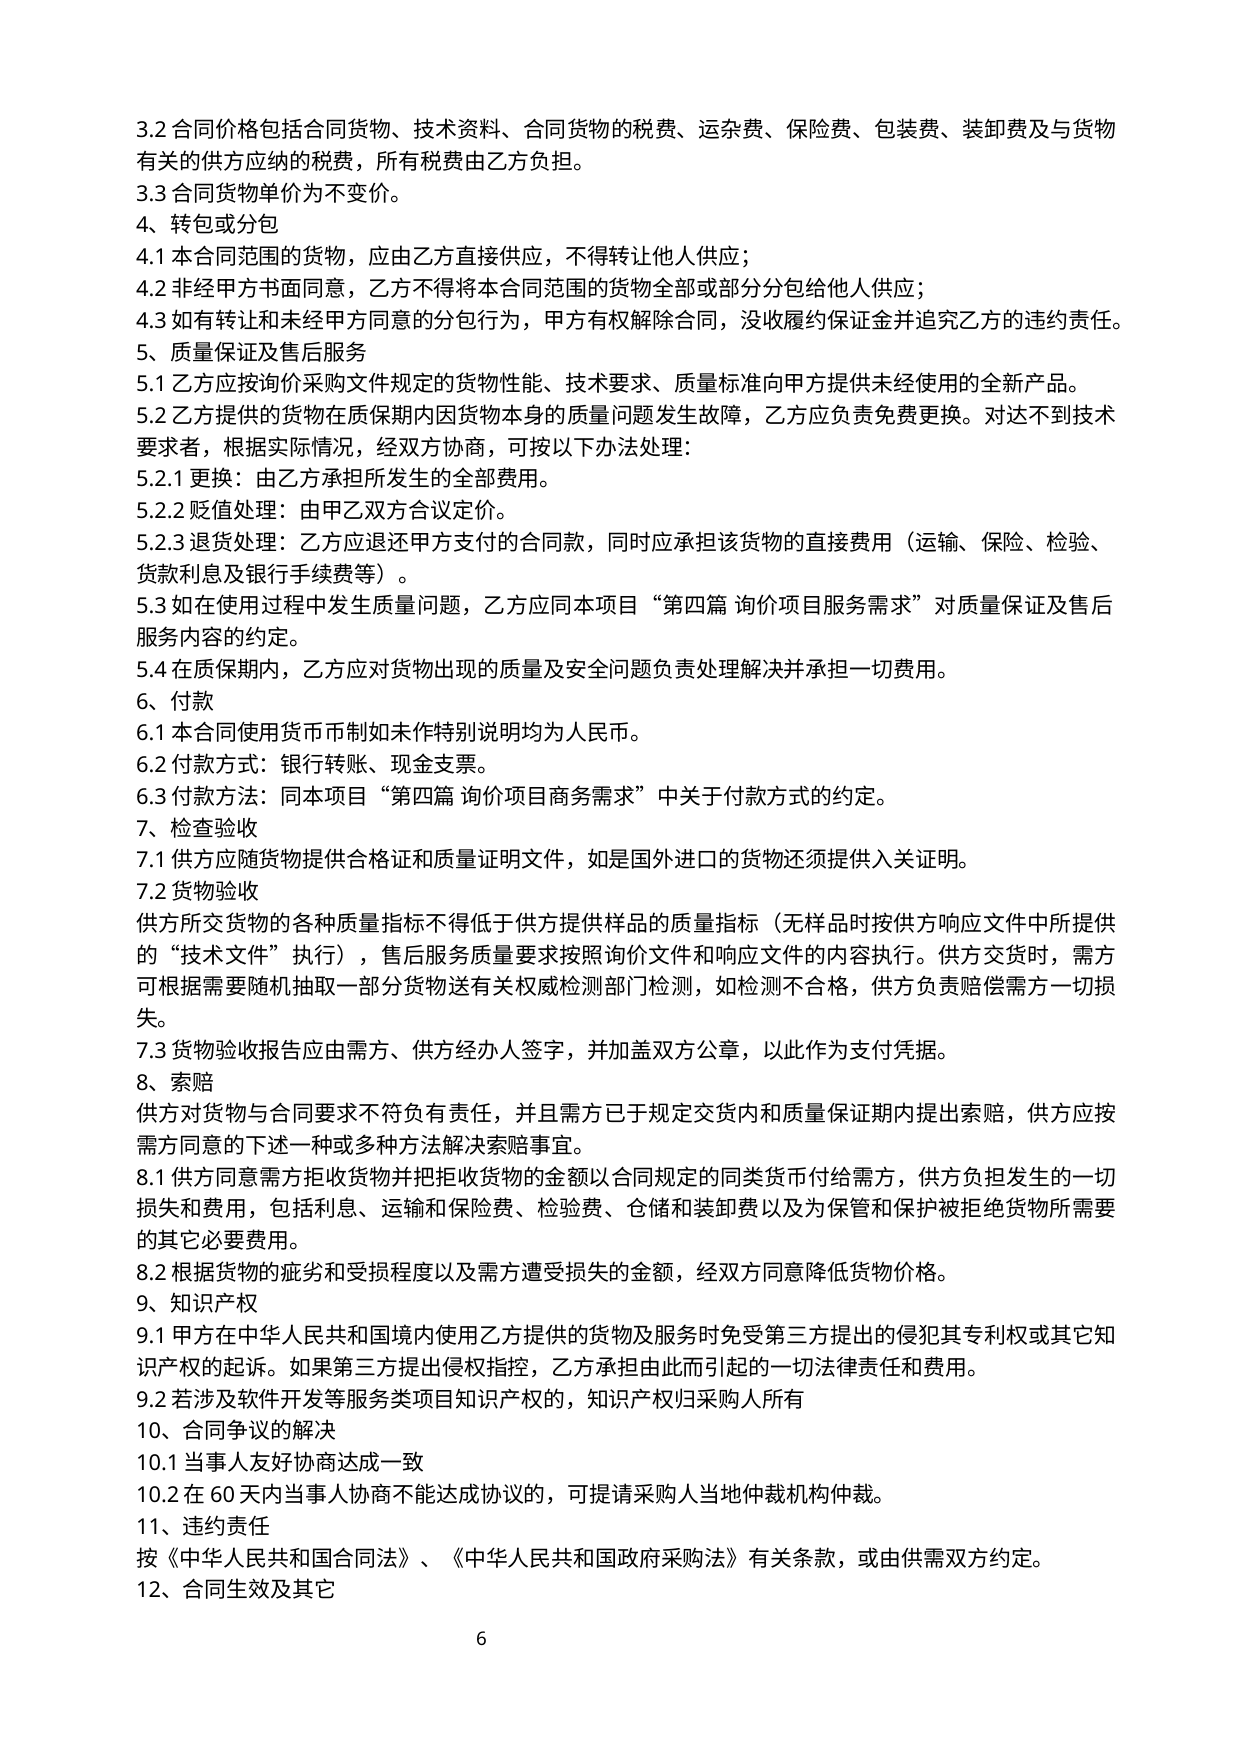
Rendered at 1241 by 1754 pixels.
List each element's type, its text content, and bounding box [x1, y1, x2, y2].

text 10.2在60天内当事人协商不能达成协议的，可提请采购人当地仲裁机构仲裁。 [136, 1477, 1116, 1509]
text 6.3付款方法：同本项目“第四篇 询价项目商务需求”中关于付款方式的约定。 [136, 779, 1116, 811]
text 供方对货物与合同要求不符负有责任，并且需方已于规定交货内和质量保证期内提出索赔，供方应按需方同意的下述一种或多种方法解决索赔事宜。 [136, 1096, 1116, 1159]
text 5.2乙方提供的货物在质保期内因货物本身的质量问题发生故障，乙方应负责免费更换。对达不到技术要求者，根据实际情况，经双方协商，可按以下办法处理： [136, 398, 1116, 461]
text 9、知识产权 [136, 1286, 1116, 1318]
text 12、合同生效及其它 [136, 1572, 1116, 1604]
text 8.2根据货物的疵劣和受损程度以及需方遭受损失的金额，经双方同意降低货物价格。 [136, 1255, 1116, 1286]
text 5.2.2贬值处理：由甲乙双方合议定价。 [136, 493, 1116, 525]
text 5、质量保证及售后服务 [136, 334, 1116, 366]
text 10、合同争议的解决 [136, 1413, 1116, 1445]
text 5.4在质保期内，乙方应对货物出现的质量及安全问题负责处理解决并承担一切费用。 [136, 652, 1116, 684]
text 7.3货物验收报告应由需方、供方经办人签字，并加盖双方公章，以此作为支付凭据。 [136, 1033, 1116, 1064]
text 4.2非经甲方书面同意，乙方不得将本合同范围的货物全部或部分分包给他人供应； [136, 271, 1116, 303]
text 3.3合同货物单价为不变价。 [136, 176, 1116, 207]
text 7.2货物验收 [136, 874, 1116, 906]
text 9.1甲方在中华人民共和国境内使用乙方提供的货物及服务时免受第三方提出的侵犯其专利权或其它知识产权的起诉。如果第三方提出侵权指控，乙方承担由此而引起的一切法律责任和费用。 [136, 1318, 1116, 1382]
text 5.1乙方应按询价采购文件规定的货物性能、技术要求、质量标准向甲方提供未经使用的全新产品。 [136, 366, 1116, 398]
text 11、违约责任 [136, 1509, 1116, 1541]
text 5.2.1更换：由乙方承担所发生的全部费用。 [136, 461, 1116, 493]
text 10.1当事人友好协商达成一致 [136, 1445, 1116, 1477]
text 8.1供方同意需方拒收货物并把拒收货物的金额以合同规定的同类货币付给需方，供方负担发生的一切损失和费用，包括利息、运输和保险费、检验费、仓储和装卸费以及为保管和保护被拒绝货物所需要的其它必要费用。 [136, 1159, 1116, 1255]
text 3.2合同价格包括合同货物、技术资料、合同货物的税费、运杂费、保险费、包装费、装卸费及与货物有关的供方应纳的税费，所有税费由乙方负担。 [136, 112, 1116, 176]
text 5.3如在使用过程中发生质量问题，乙方应同本项目“第四篇 询价项目服务需求”对质量保证及售后服务内容的约定。 [136, 588, 1116, 652]
text 4.1本合同范围的货物，应由乙方直接供应，不得转让他人供应； [136, 239, 1116, 271]
text 6.2付款方式：银行转账、现金支票。 [136, 747, 1116, 779]
text 8、索赔 [136, 1064, 1116, 1096]
text 4、转包或分包 [136, 207, 1116, 239]
text 9.2若涉及软件开发等服务类项目知识产权的，知识产权归采购人所有 [136, 1382, 1116, 1413]
text 按《中华人民共和国合同法》、《中华人民共和国政府采购法》有关条款，或由供需双方约定。 [136, 1541, 1116, 1572]
text 供方所交货物的各种质量指标不得低于供方提供样品的质量指标（无样品时按供方响应文件中所提供的“技术文件”执行），售后服务质量要求按照询价文件和响应文件的内容执行。供方交货时，需方可根据需要随机抽取一部分货物送有关权威检测部门检测，如检测不合格，供方负责赔偿需方一切损失。 [136, 906, 1116, 1033]
text 7.1供方应随货物提供合格证和质量证明文件，如是国外进口的货物还须提供入关证明。 [136, 842, 1116, 874]
text 4.3如有转让和未经甲方同意的分包行为，甲方有权解除合同，没收履约保证金并追究乙方的违约责任。 [136, 303, 1116, 334]
text 5.2.3退货处理：乙方应退还甲方支付的合同款，同时应承担该货物的直接费用（运输、保险、检验、货款利息及银行手续费等）。 [136, 525, 1116, 588]
text 7、检查验收 [136, 811, 1116, 842]
text 6、付款 [136, 684, 1116, 715]
text 6.1本合同使用货币币制如未作特别说明均为人民币。 [136, 715, 1116, 747]
